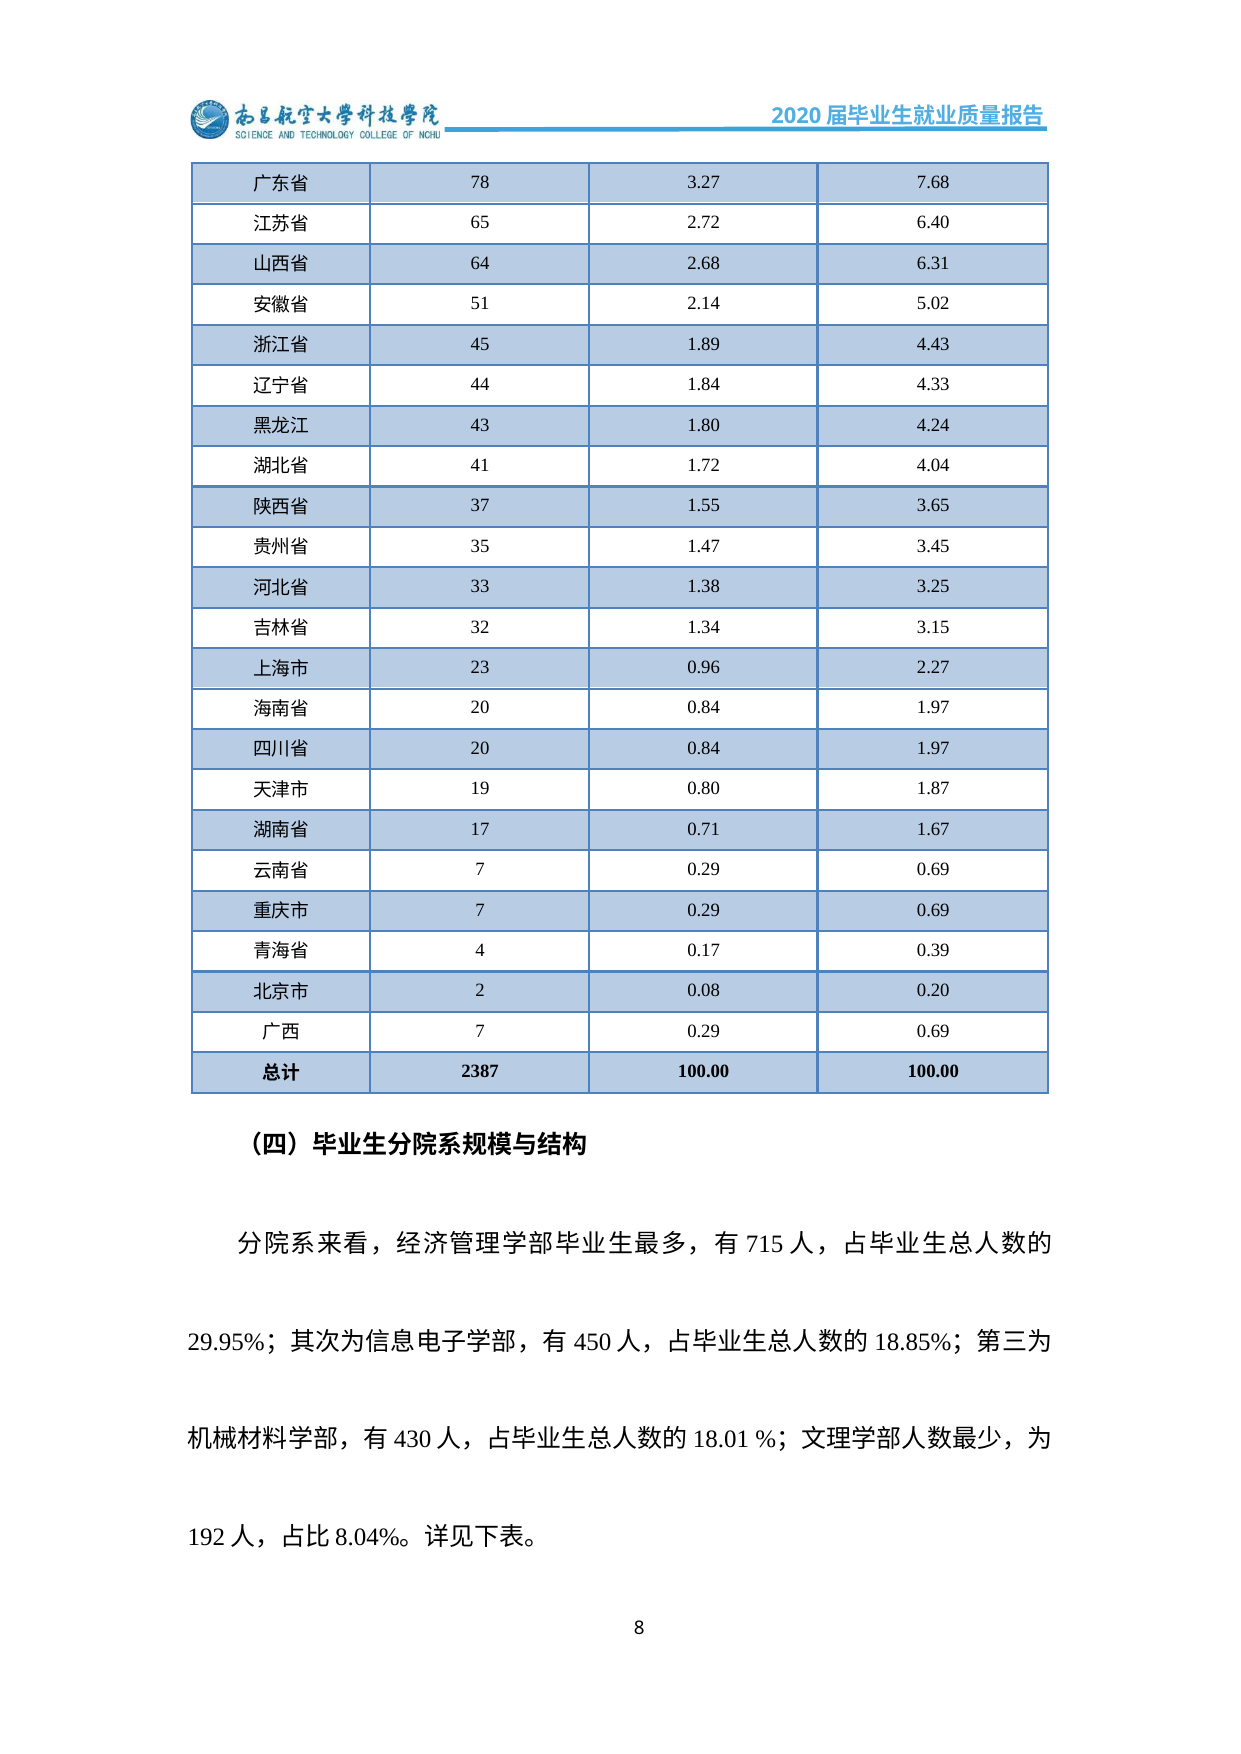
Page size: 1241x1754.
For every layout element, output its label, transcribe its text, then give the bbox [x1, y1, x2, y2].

table_cell 浙江省 [193, 326, 369, 364]
table_cell 20 [371, 730, 588, 768]
table_cell 3.27 [590, 164, 816, 202]
table_cell 0.84 [590, 730, 816, 768]
table_cell 0.69 [819, 851, 1047, 889]
table_cell 6.40 [819, 205, 1047, 243]
table_cell 7 [371, 1013, 588, 1051]
table_cell 海南省 [193, 690, 369, 728]
table_cell 吉林省 [193, 609, 369, 647]
table_cell 3.25 [819, 568, 1047, 607]
table_cell 1.72 [590, 447, 816, 485]
table_cell 45 [371, 326, 588, 364]
table_cell 43 [371, 407, 588, 445]
table_cell 7.68 [819, 164, 1047, 202]
table_cell 0.96 [590, 649, 816, 687]
table_cell 2387 [371, 1053, 588, 1092]
table_cell 4.33 [819, 366, 1047, 404]
table_cell 4 [371, 932, 588, 970]
table_cell 17 [371, 811, 588, 849]
table_cell 0.20 [819, 973, 1047, 1011]
table_cell 3.65 [819, 488, 1047, 526]
table_cell 37 [371, 488, 588, 526]
table_cell 7 [371, 892, 588, 930]
table_cell 41 [371, 447, 588, 485]
table_cell 2 [371, 973, 588, 1011]
table_cell 1.97 [819, 730, 1047, 768]
table_cell 0.29 [590, 1013, 816, 1051]
table_cell 64 [371, 245, 588, 283]
table_cell 安徽省 [193, 285, 369, 324]
table_cell 天津市 [193, 770, 369, 809]
table_cell 贵州省 [193, 528, 369, 566]
table_cell 1.84 [590, 366, 816, 404]
table_cell 0.84 [590, 690, 816, 728]
table_cell 北京市 [193, 973, 369, 1011]
table_cell 1.97 [819, 690, 1047, 728]
table_cell 1.67 [819, 811, 1047, 849]
table_cell 3.45 [819, 528, 1047, 566]
picture [190, 100, 440, 139]
table_cell 0.71 [590, 811, 816, 849]
table_cell 湖南省 [193, 811, 369, 849]
table_cell 河北省 [193, 568, 369, 607]
table_cell 65 [371, 205, 588, 243]
table_cell 青海省 [193, 932, 369, 970]
text 分院系来看，经济管理学部毕业生最多，有715人，占毕业生总人数的29.95%；其次为信息电子学部，有450人，占毕业生总人数的18.85%；第三为机械材料学部，有430人，占毕业生总人数的18.01 %；文理学部人数最少，为192人，占比8.04%。详见下表。 [187, 1209, 1053, 1567]
table_cell 1.55 [590, 488, 816, 526]
table_cell 7 [371, 851, 588, 889]
table_cell 100.00 [590, 1053, 816, 1092]
table_cell 4.04 [819, 447, 1047, 485]
table_cell 5.02 [819, 285, 1047, 324]
table_cell 4.43 [819, 326, 1047, 364]
table_cell 0.39 [819, 932, 1047, 970]
table_cell 35 [371, 528, 588, 566]
table_cell 0.17 [590, 932, 816, 970]
table_cell 1.87 [819, 770, 1047, 809]
table_cell 32 [371, 609, 588, 647]
table_cell 19 [371, 770, 588, 809]
table_cell 辽宁省 [193, 366, 369, 404]
table_cell 山西省 [193, 245, 369, 283]
table_cell 陕西省 [193, 488, 369, 526]
text （四）毕业生分院系规模与结构 [187, 1110, 1053, 1175]
table_cell 重庆市 [193, 892, 369, 930]
table_cell 四川省 [193, 730, 369, 768]
table_cell 2.72 [590, 205, 816, 243]
table_cell 上海市 [193, 649, 369, 687]
table_cell 6.31 [819, 245, 1047, 283]
table_cell 0.69 [819, 1013, 1047, 1051]
table_cell 3.15 [819, 609, 1047, 647]
table_cell 2.68 [590, 245, 816, 283]
table_cell 1.47 [590, 528, 816, 566]
table_cell 1.80 [590, 407, 816, 445]
table_cell 总计 [193, 1053, 369, 1092]
table_cell 江苏省 [193, 205, 369, 243]
table_cell 78 [371, 164, 588, 202]
table_cell 4.24 [819, 407, 1047, 445]
table_cell 2.27 [819, 649, 1047, 687]
table_cell 1.38 [590, 568, 816, 607]
table_cell 20 [371, 690, 588, 728]
table_cell 0.69 [819, 892, 1047, 930]
table_cell 1.89 [590, 326, 816, 364]
table_cell 黑龙江 [193, 407, 369, 445]
table_cell 湖北省 [193, 447, 369, 485]
table_cell 0.80 [590, 770, 816, 809]
table_cell 2.14 [590, 285, 816, 324]
table_cell 44 [371, 366, 588, 404]
table_cell 广东省 [193, 164, 369, 202]
table_cell 33 [371, 568, 588, 607]
table_cell 云南省 [193, 851, 369, 889]
table_cell 100.00 [819, 1053, 1047, 1092]
table_cell 51 [371, 285, 588, 324]
table_cell 0.08 [590, 973, 816, 1011]
table_cell 0.29 [590, 892, 816, 930]
table_cell 1.34 [590, 609, 816, 647]
table_cell 广西 [193, 1013, 369, 1051]
table_cell 23 [371, 649, 588, 687]
table_cell 0.29 [590, 851, 816, 889]
